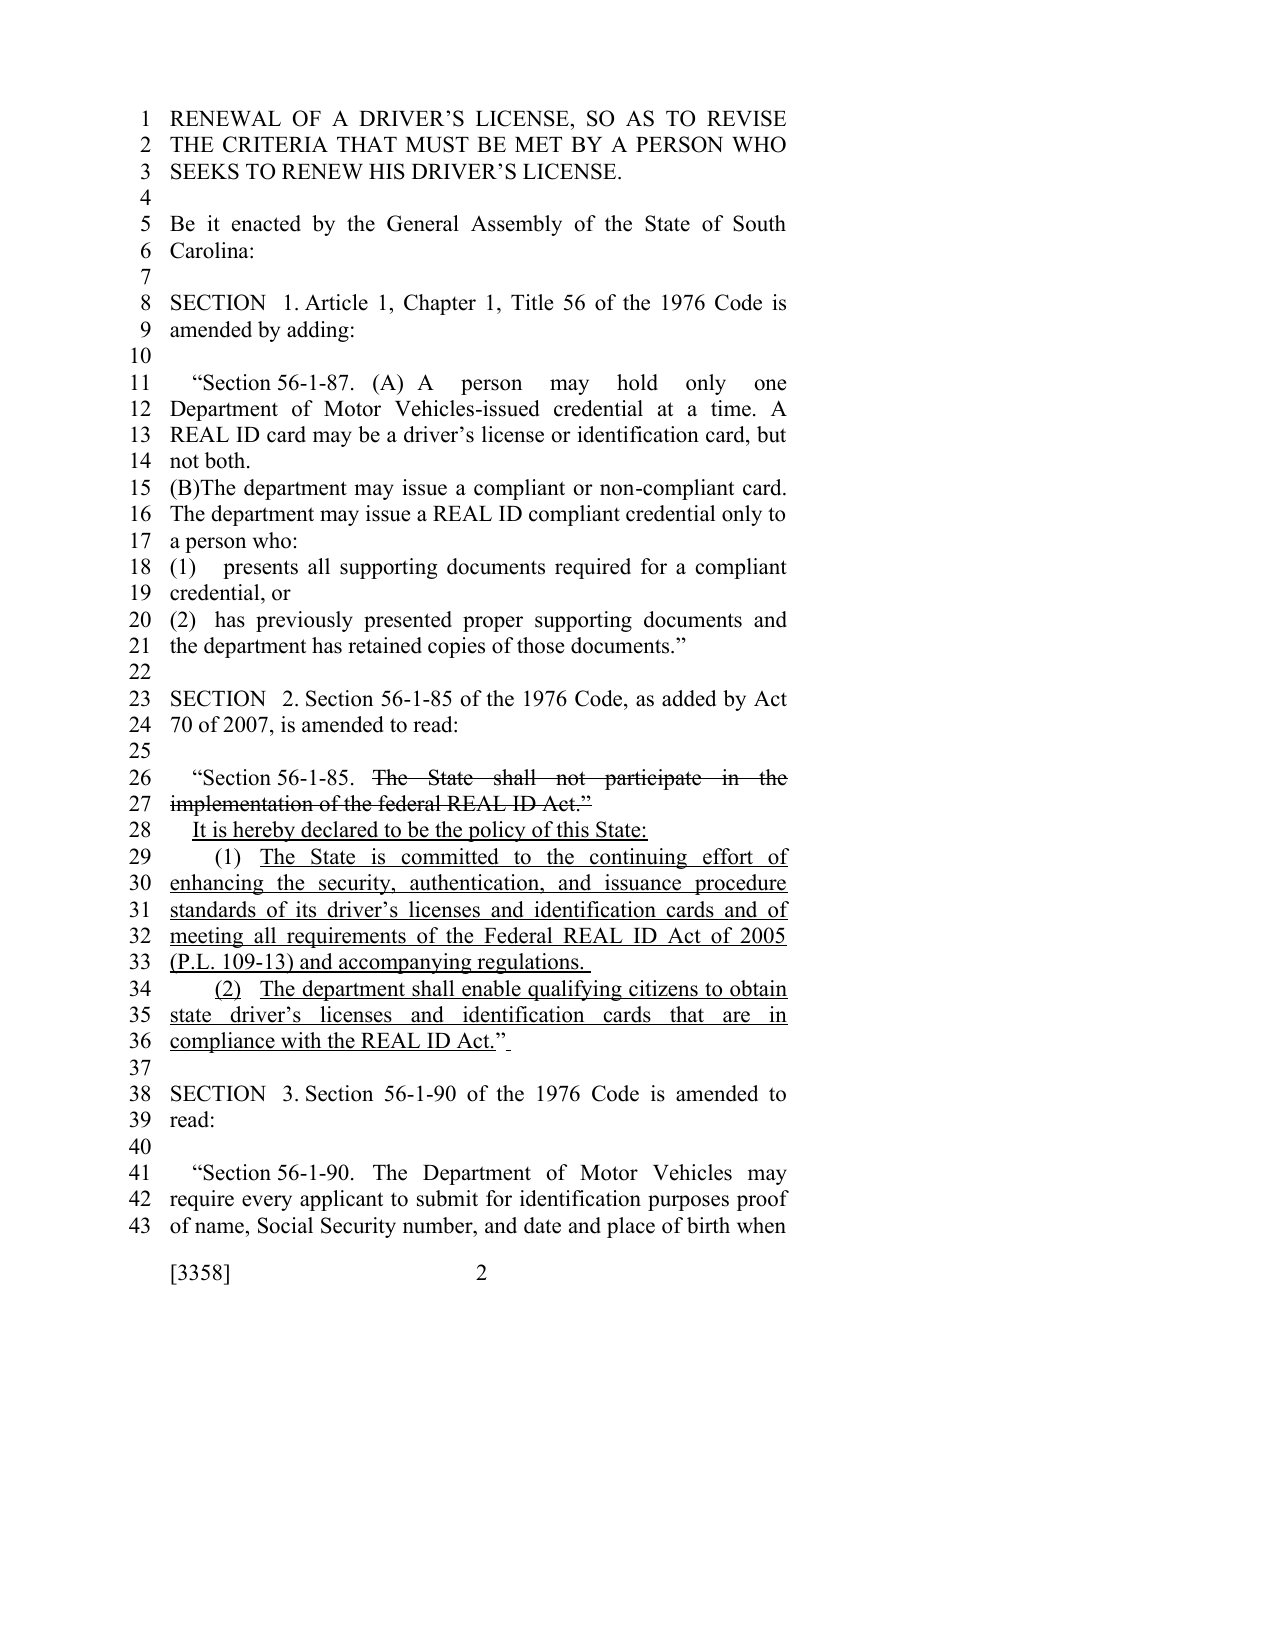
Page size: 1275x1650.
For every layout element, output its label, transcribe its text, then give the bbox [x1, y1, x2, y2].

text (1) The State is committed to the continuing effort of enhancing the security, authentication, and issuance procedure standards of its driver’s licenses and identification cards and of meeting all requirements of the Federal REAL ID Act of 2005 (P.L. 109-13) and accompanying regulations. [169, 843, 787, 892]
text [169, 1159, 787, 1238]
text “Section 56-1-85. The State shall not participate in the implementation of the federal REAL ID Act.” [169, 764, 787, 817]
text SECTION 2. Section 56-1-85 of the 1976 Code, as added by Act 70 of 2007, is amended to read: [169, 685, 787, 737]
text SECTION 1. Article 1, Chapter 1, Title 56 of the 1976 Code is amended by adding: [169, 289, 787, 342]
text (2) The department shall enable qualifying citizens to obtain state driver’s licenses and identification cards that are in compliance with the REAL ID Act.” [169, 975, 787, 1024]
text It is hereby declared to be the policy of this State: [169, 817, 787, 843]
text (B)The department may issue a compliant or non-compliant card. The department may issue a REAL ID compliant credential only to a person who: [169, 474, 787, 553]
text Be it enacted by the General Assembly of the State of South Carolina: [169, 210, 787, 263]
text (1) presents all supporting documents required for a compliant credential, or [169, 553, 787, 606]
text “Section 56-1-87. (A) A person may hold only one Department of Motor Vehicles-issued credential at a time. A REAL ID card may be a driver’s license or identification card, but not both. [169, 368, 787, 474]
text SECTION 3. Section 56-1-90 of the 1976 Code is amended to read: [169, 1080, 787, 1133]
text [169, 105, 787, 184]
text (2) The department shall enable qualifying citizens to obtain state driver’s licenses and identification cards that are in compliance with the REAL ID Act.” [169, 1025, 787, 1054]
text (2) has previously presented proper supporting documents and the department has retained copies of those documents.” [169, 606, 787, 658]
text (1) The State is committed to the continuing effort of enhancing the security, authentication, and issuance procedure standards of its driver’s licenses and identification cards and of meeting all requirements of the Federal REAL ID Act of 2005 (P.L. 109-13) and accompanying regulations. [169, 946, 787, 975]
